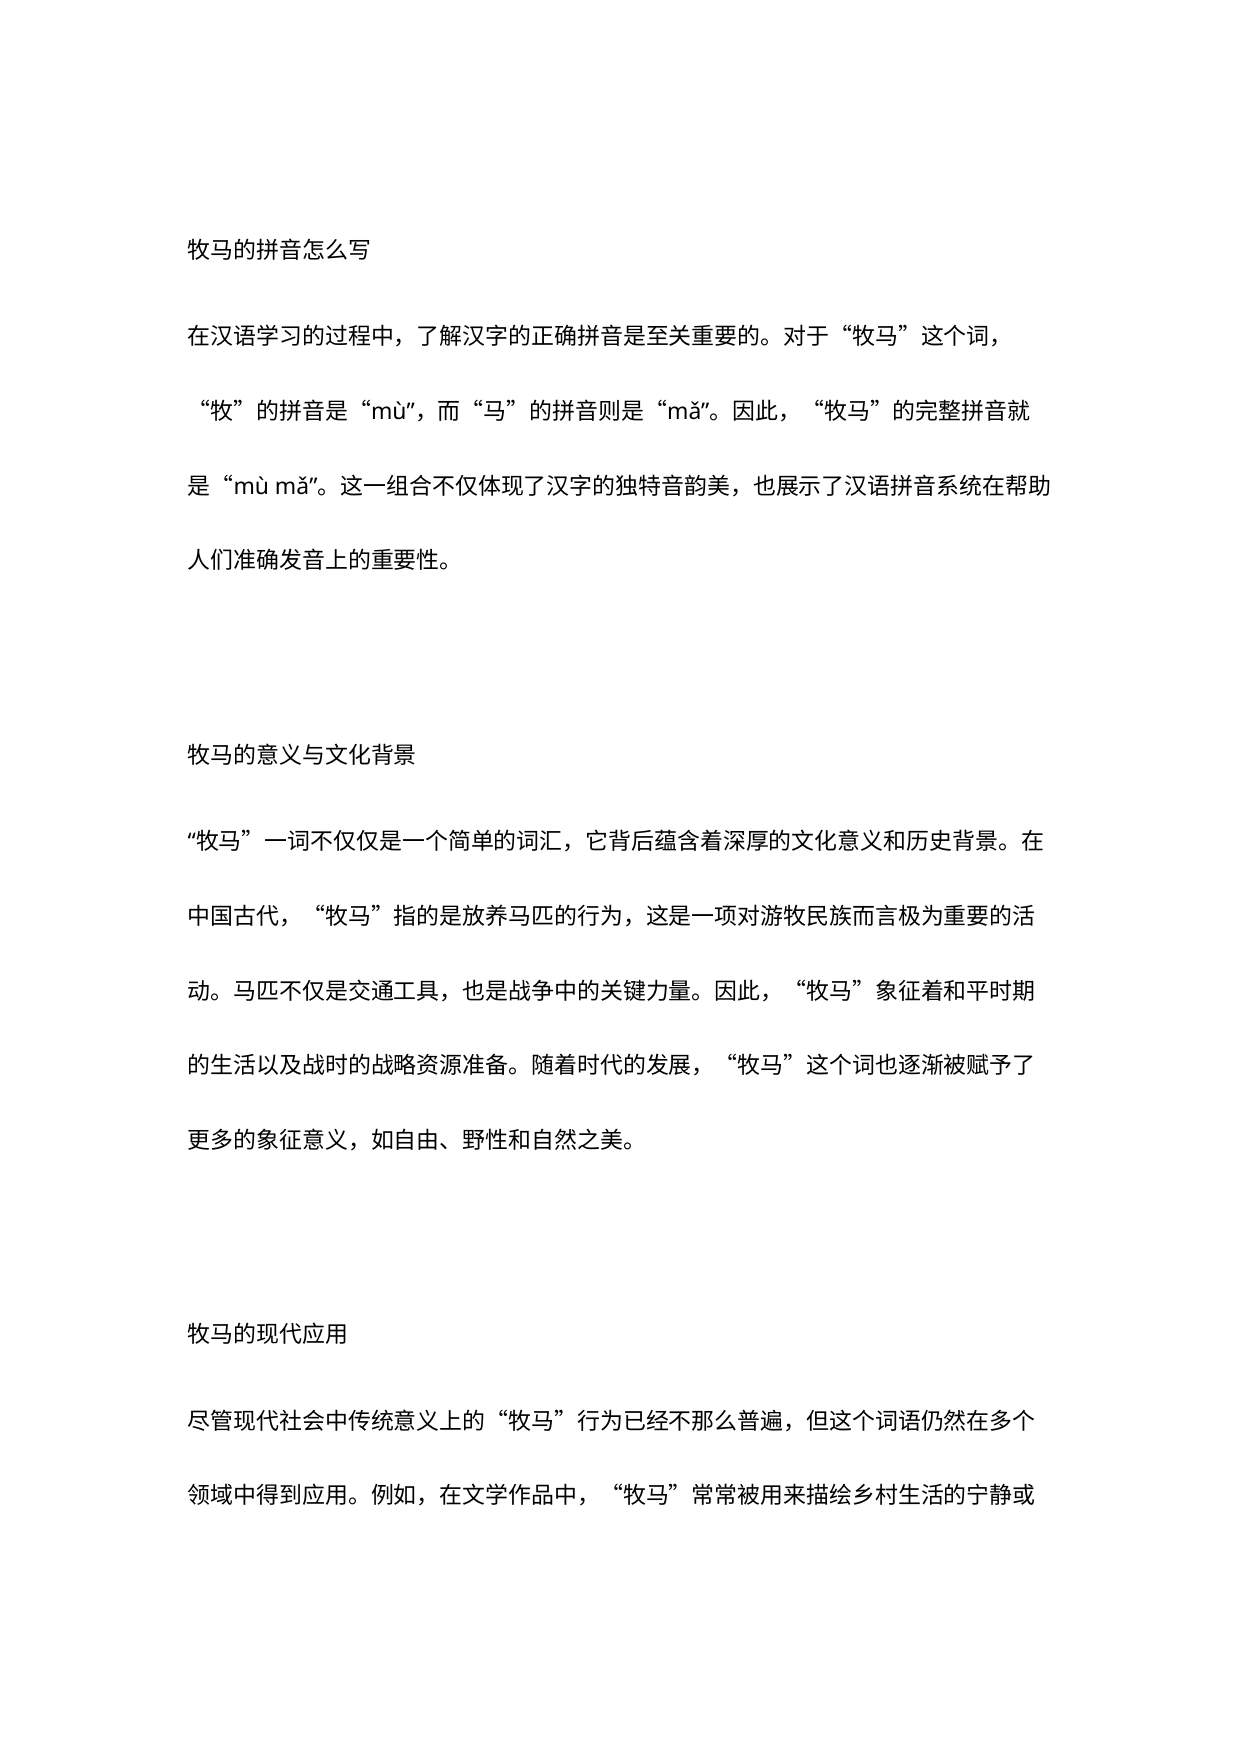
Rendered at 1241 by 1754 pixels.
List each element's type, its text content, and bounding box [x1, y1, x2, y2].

text 牧马的现代应用 [187, 1300, 1053, 1365]
text 牧马的拼音怎么写 [187, 216, 1053, 281]
text “牧马”一词不仅仅是一个简单的词汇，它背后蕴含着深厚的文化意义和历史背景。在中国古代，“牧马”指的是放养马匹的行为，这是一项对游牧民族而言极为重要的活动。马匹不仅是交通工具，也是战争中的关键力量。因此，“牧马”象征着和平时期的生活以及战时的战略资源准备。随着时代的发展，“牧马”这个词也逐渐被赋予了更多的象征意义，如自由、野性和自然之美。 [187, 807, 1053, 1171]
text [187, 1387, 1053, 1527]
text 在汉语学习的过程中，了解汉字的正确拼音是至关重要的。对于“牧马”这个词，“牧”的拼音是“mù”，而“马”的拼音则是“mǎ”。因此，“牧马”的完整拼音就是“mù mǎ”。这一组合不仅体现了汉字的独特音韵美，也展示了汉语拼音系统在帮助人们准确发音上的重要性。 [187, 302, 1053, 591]
text 牧马的意义与文化背景 [187, 721, 1053, 786]
